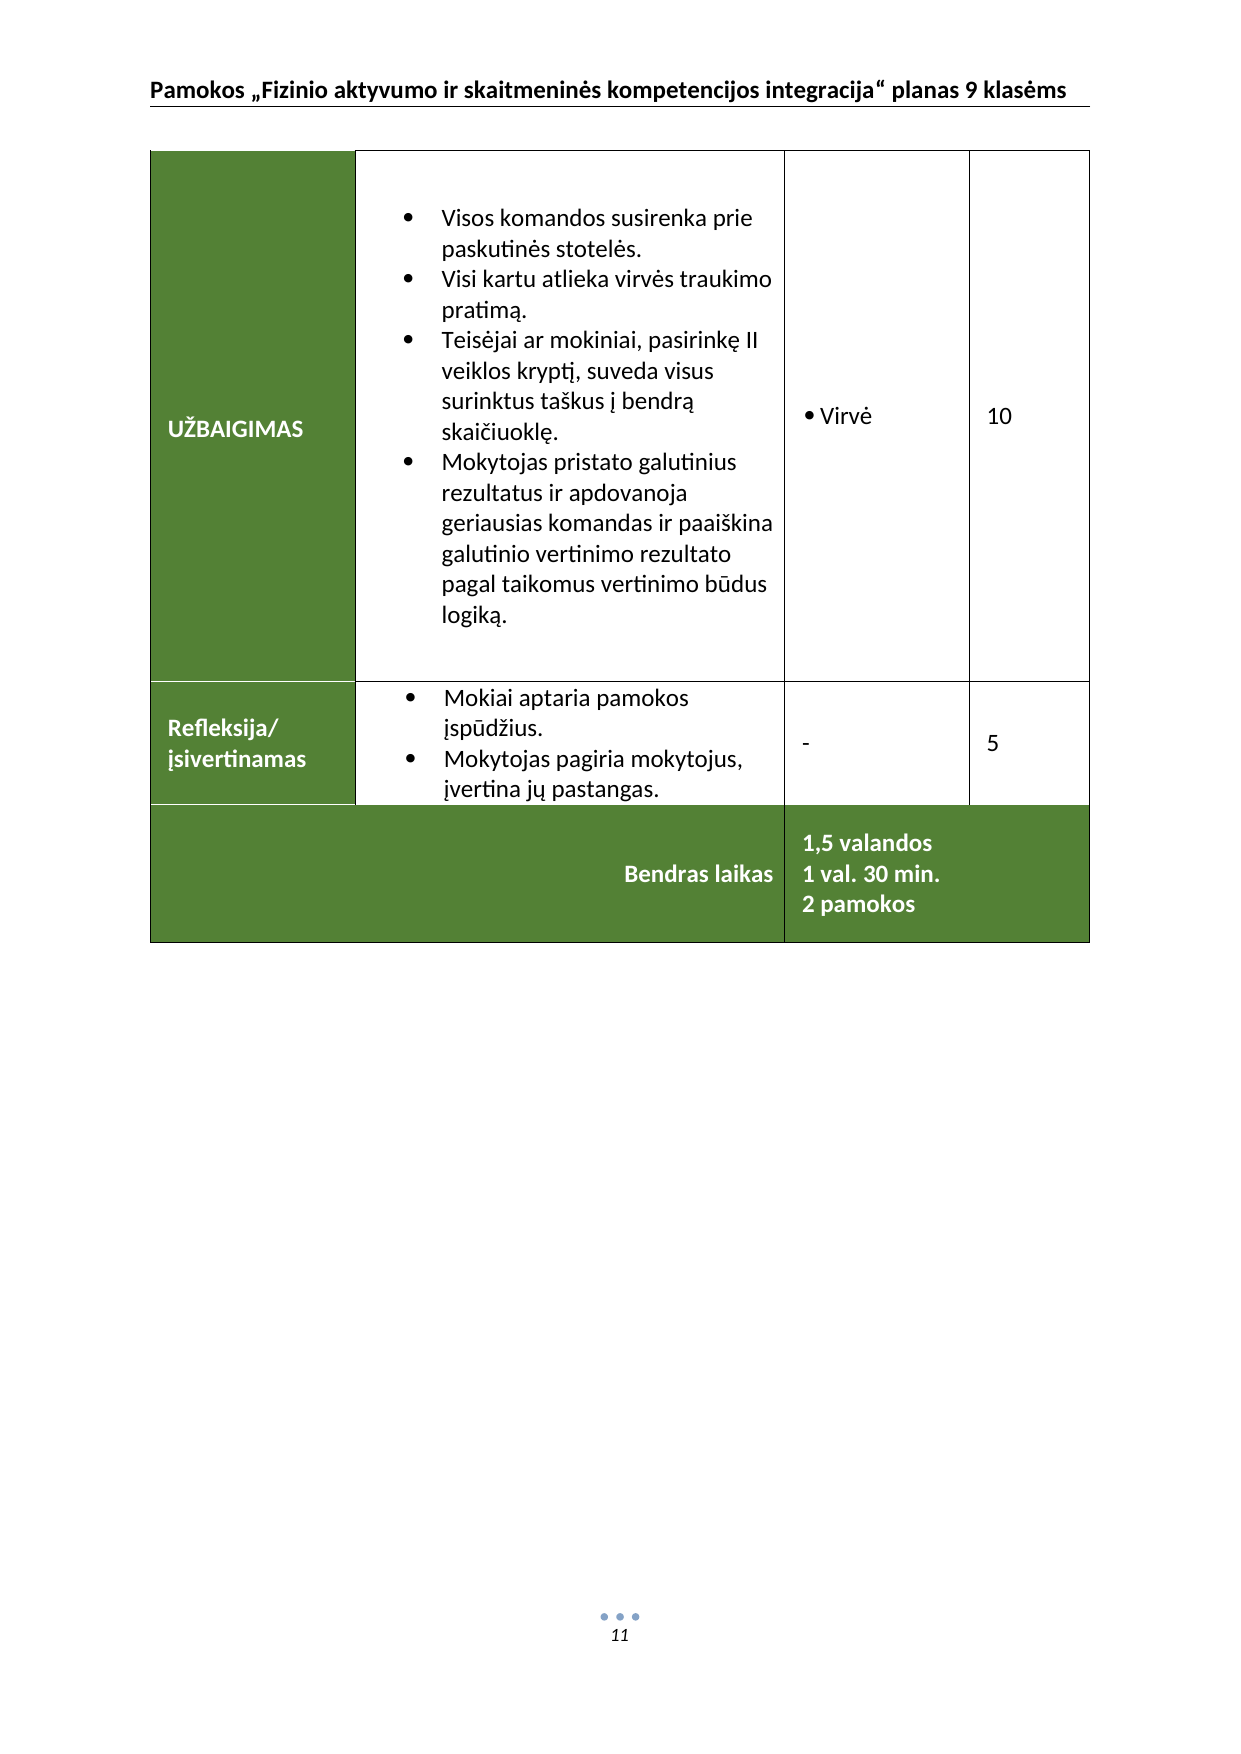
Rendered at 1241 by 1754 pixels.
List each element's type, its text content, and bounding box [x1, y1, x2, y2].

table_cell 5 [970, 682, 1089, 804]
table_cell 10 [970, 151, 1089, 681]
table_cell Visos komandos susirenka prie paskutinės stotelės. Visi kartu atlieka virvės traukimo pratimą. Teisėjai ar mokiniai, pasirinkę II veiklos kryptį, suveda visus surinktus taškus į bendrą skaičiuoklę. Mokytojas pristato galutinius rezultatus ir apdovanoja geriausias komandas ir paaiškina galutinio vertinimo rezultato pagal taikomus vertinimo būdus logiką. [356, 151, 784, 681]
table_cell Refleksija/ įsivertinamas [151, 682, 355, 804]
table_cell Virvė [785, 151, 969, 681]
table_cell UŽBAIGIMAS [151, 151, 355, 681]
table_cell - [785, 682, 969, 804]
table_cell 1,5 valandos 1 val. 30 min. 2 pamokos [785, 805, 1089, 942]
table_cell Mokiai aptaria pamokos įspūdžius. Mokytojas pagiria mokytojus, įvertina jų pastangas. [356, 682, 784, 804]
table_cell Bendras laikas [151, 805, 784, 942]
